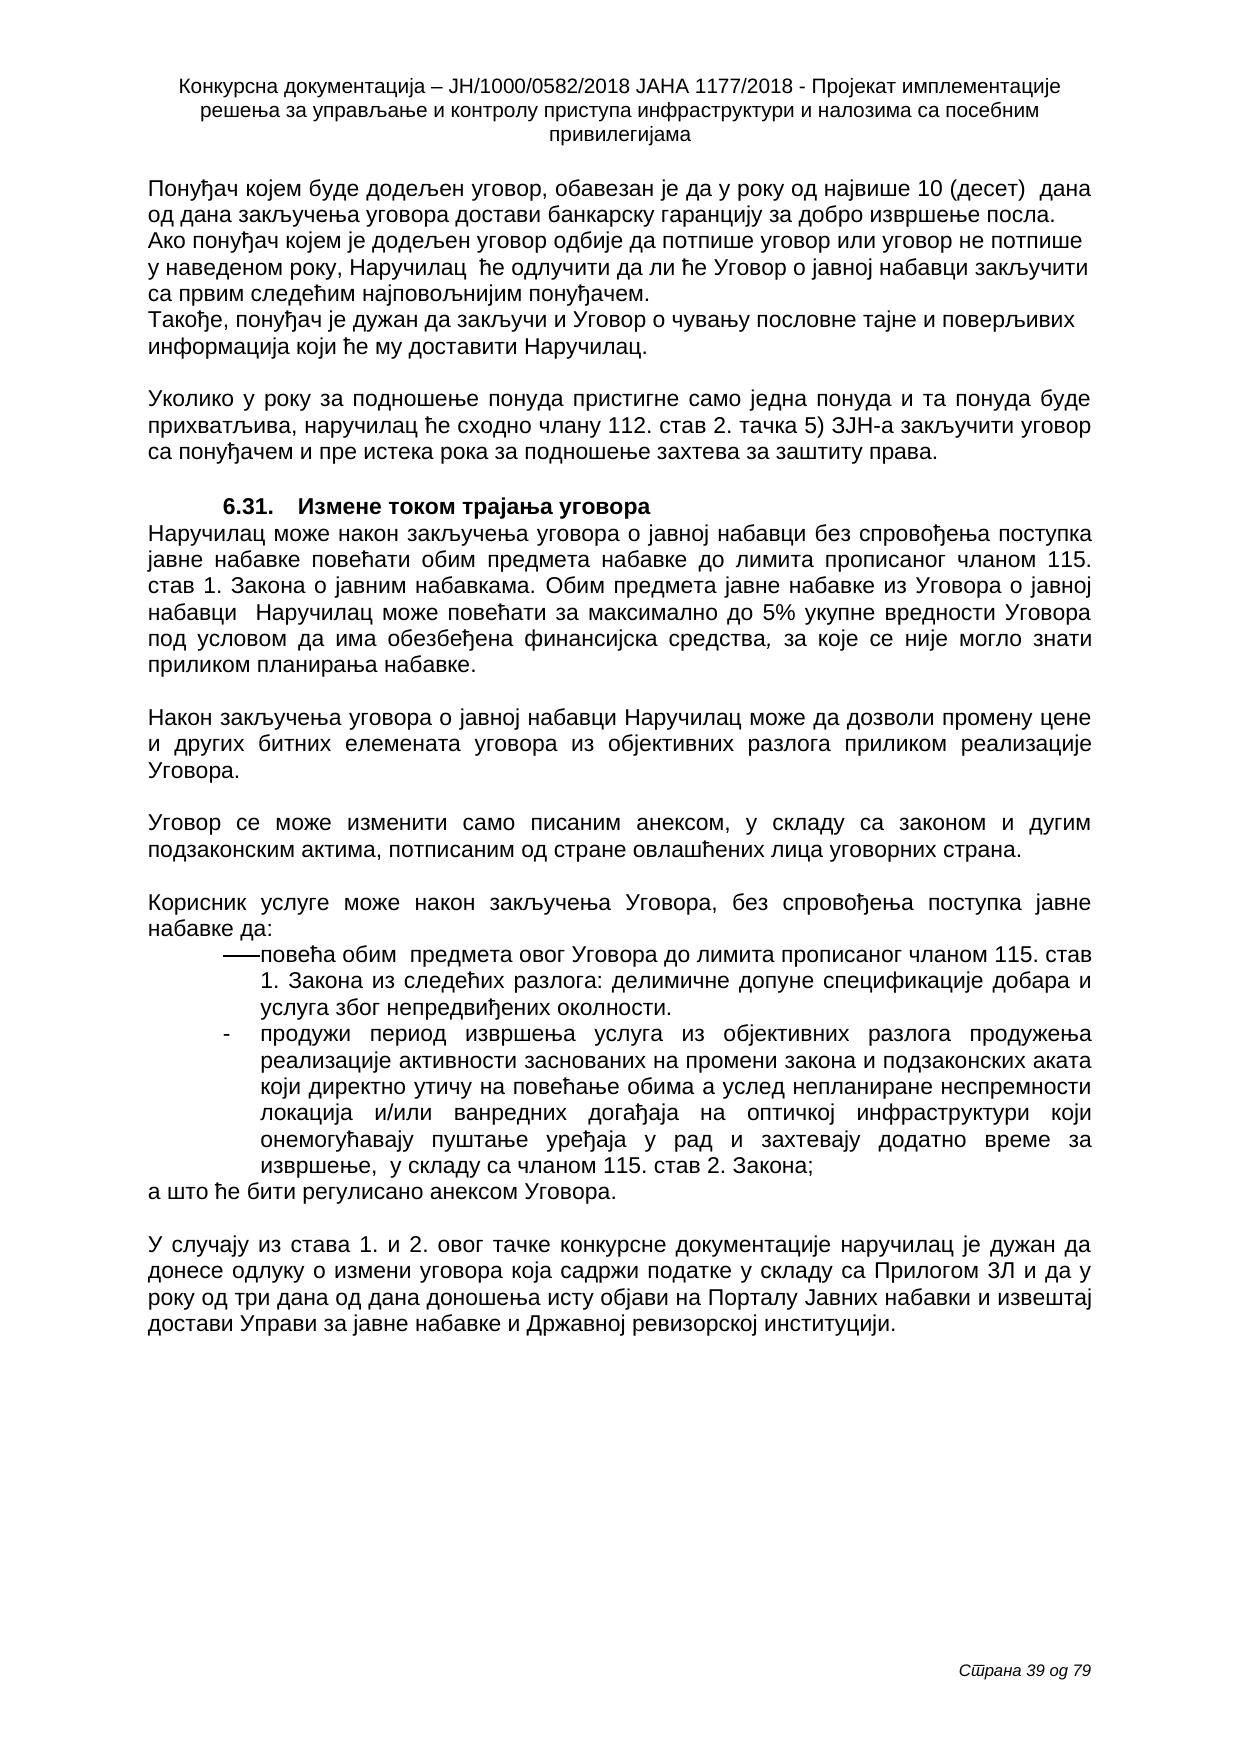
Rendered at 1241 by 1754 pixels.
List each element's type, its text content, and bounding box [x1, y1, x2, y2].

text Ако понуђач којем је додељен уговор одбије да потпише уговор или уговор не потпише у наведеном року, Наручилац ће одлучити да ли ће Уговор о јавној набавци закључити са првим следећим најповољнијим понуђачем. [148, 227, 1092, 306]
text Корисник услуге може након закључења Уговора, без спровођења поступка јавне набавке да: [148, 888, 1092, 941]
subtitle Измене током трајања уговора [223, 493, 1092, 519]
text Уколико у року за подношење понуда пристигне само једна понуда и та понуда буде прихватљива, наручилац ће сходно члану 112. став 2. тачка 5) ЗЈН-а закључити уговор са понуђачем и пре истека рока за подношење захтева за заштиту права. [148, 385, 1092, 464]
list продужи период извршења услуга из објективних разлога продужења реализације активности заснованих на промени закона и подзаконских аката који директно утичу на повећање обима а услед непланиране неспремности локација и/или ванредних догађаја на оптичкој инфраструктури који онемогућавају пуштање уређаја у рад и захтевају додатно време за извршење, у складу са чланом 115. став 2. Закона; [223, 1020, 1092, 1178]
list повећа обим предмета овог Уговора до лимита прописаног чланом 115. став 1. Закона из следећих разлога: делимичне допуне спецификације добара и услуга због непредвиђених околности. [223, 941, 1092, 1020]
text Уговор се може изменити само писаним анексом, у складу са законом и дугим подзаконским актима, потписаним од стране овлашћених лица уговорних страна. [148, 809, 1092, 862]
text Такође, понуђач је дужан да закључи и Уговор о чувању пословне тајне и поверљивих информација који ће му доставити Наручилац. [148, 306, 1092, 359]
text Након закључења уговора о јавној набавци Наручилац може да дозволи промену цене и других битних елемената уговора из објективних разлога приликом реализације Уговора. [148, 704, 1092, 783]
text Понуђач којем буде додељен уговор, обавезан је да у року од највише 10 (десет) дана од дана закључења уговора достави банкарску гаранцију за добро извршење посла. [148, 174, 1092, 227]
text У случају из става 1. и 2. овог тачке конкурсне документације наручилац је дужан да донесе одлуку о измени уговора која садржи податке у складу са Прилогом 3Л и да у року од три дана од дана доношења исту објави на Порталу Јавних набавки и извештај достави Управи за јавне набавке и Државној ревизорској институцији. [148, 1231, 1092, 1336]
text Наручилац може након закључења уговора о јавној набавци без спровођења поступка јавне набавке повећати обим предмета набавке до лимита прописаног чланом 115. став 1. Закона о јавним набавкама. Обим предмета јавне набавке из Уговора о јавној набавци Наручилац може повећати за максимално до 5% укупне вредности Уговора под условом да има обезбеђена финансијска средства, за које се није могло знати приликом планирања набавке. [148, 519, 1092, 678]
text а што ће бити регулисано анексом Уговора. [148, 1178, 1092, 1205]
